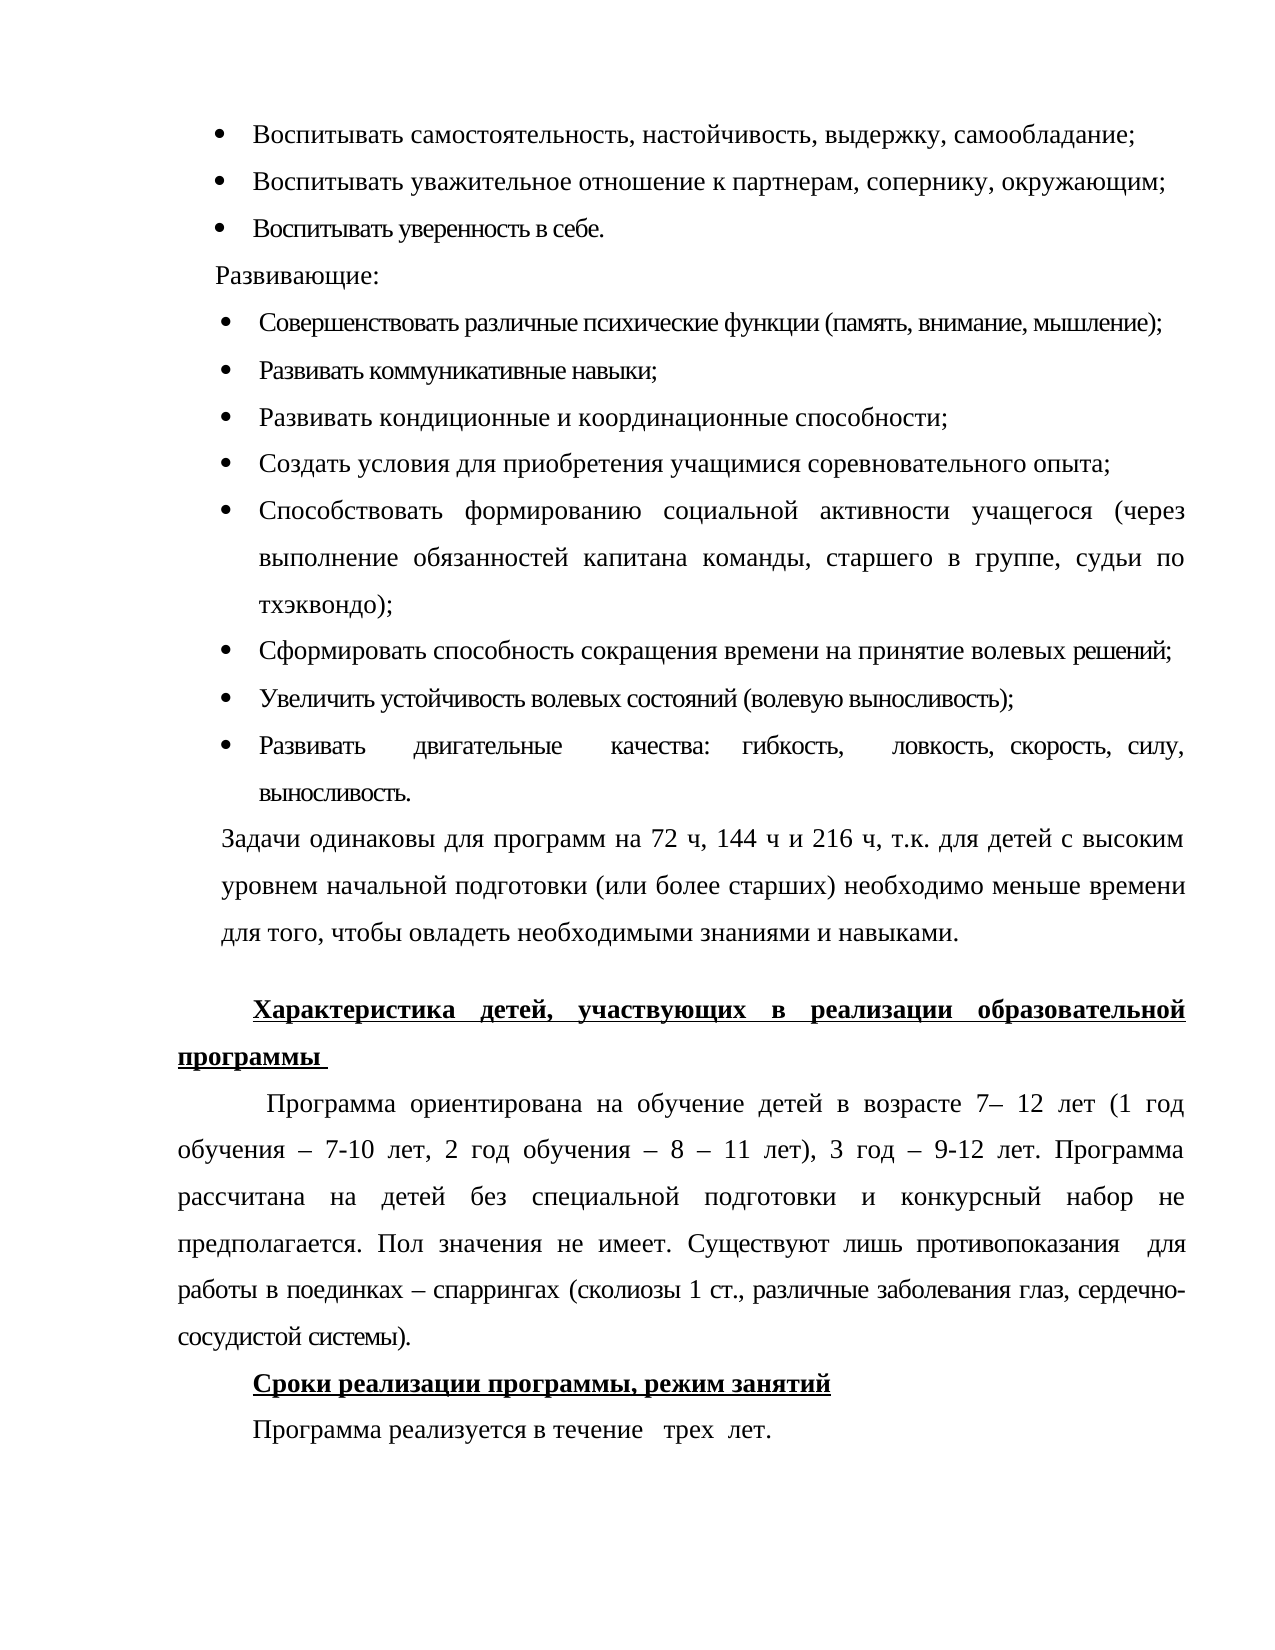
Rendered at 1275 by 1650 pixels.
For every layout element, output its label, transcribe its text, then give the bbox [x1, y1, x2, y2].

list Воспитывать уверенность в себе. [215, 212, 1186, 243]
text Развивающие: [177, 259, 1186, 290]
list Увеличить устойчивость волевых состояний (волевую выносливость); [221, 682, 1186, 713]
text Сроки реализации программы, режим занятий [177, 1367, 1186, 1398]
list Развивать кондиционные и координационные способности; [221, 401, 1186, 432]
list Развивать двигательные качества: гибкость, ловкость, скорость, силу, выносливость. [221, 729, 1186, 807]
list Воспитывать уважительное отношение к партнерам, сопернику, окружающим; [215, 165, 1186, 196]
text Программа реализуется в течение трех лет. [177, 1413, 1186, 1445]
list Воспитывать самостоятельность, настойчивость, выдержку, самообладание; [215, 118, 1186, 149]
text Характеристика детей, участвующих в реализации образовательной программы [177, 993, 1186, 1071]
text Задачи одинаковы для программ на 72 ч, 144 ч и 216 ч, т.к. для детей с высоким уровнем начальной подготовки (или более старших) необходимо меньше времени для того, чтобы овладеть необходимыми знаниями и навыками. [221, 822, 1186, 947]
list Сформировать способность сокращения времени на принятие волевых решений; [221, 634, 1186, 666]
list Создать условия для приобретения учащимися соревновательного опыта; [221, 447, 1186, 479]
list Совершенствовать различные психические функции (память, внимание, мышление); [221, 306, 1186, 337]
text Программа ориентирована на обучение детей в возрасте 7– 12 лет (1 год обучения – 7-10 лет, 2 год обучения – 8 – 11 лет), 3 год – 9-12 лет. Программа рассчитана на детей без специальной подготовки и конкурсный набор не предполагается. Пол значения не имеет. Существуют лишь противопоказания для работы в поединках – спаррингах (сколиозы 1 ст., различные заболевания глаз, сердечно-сосудистой системы). [177, 1087, 1186, 1351]
list Способствовать формированию социальной активности учащегося (через выполнение обязанностей капитана команды, старшего в группе, судьи по тхэквондо); [221, 494, 1186, 619]
list Развивать коммуникативные навыки; [221, 354, 1186, 385]
